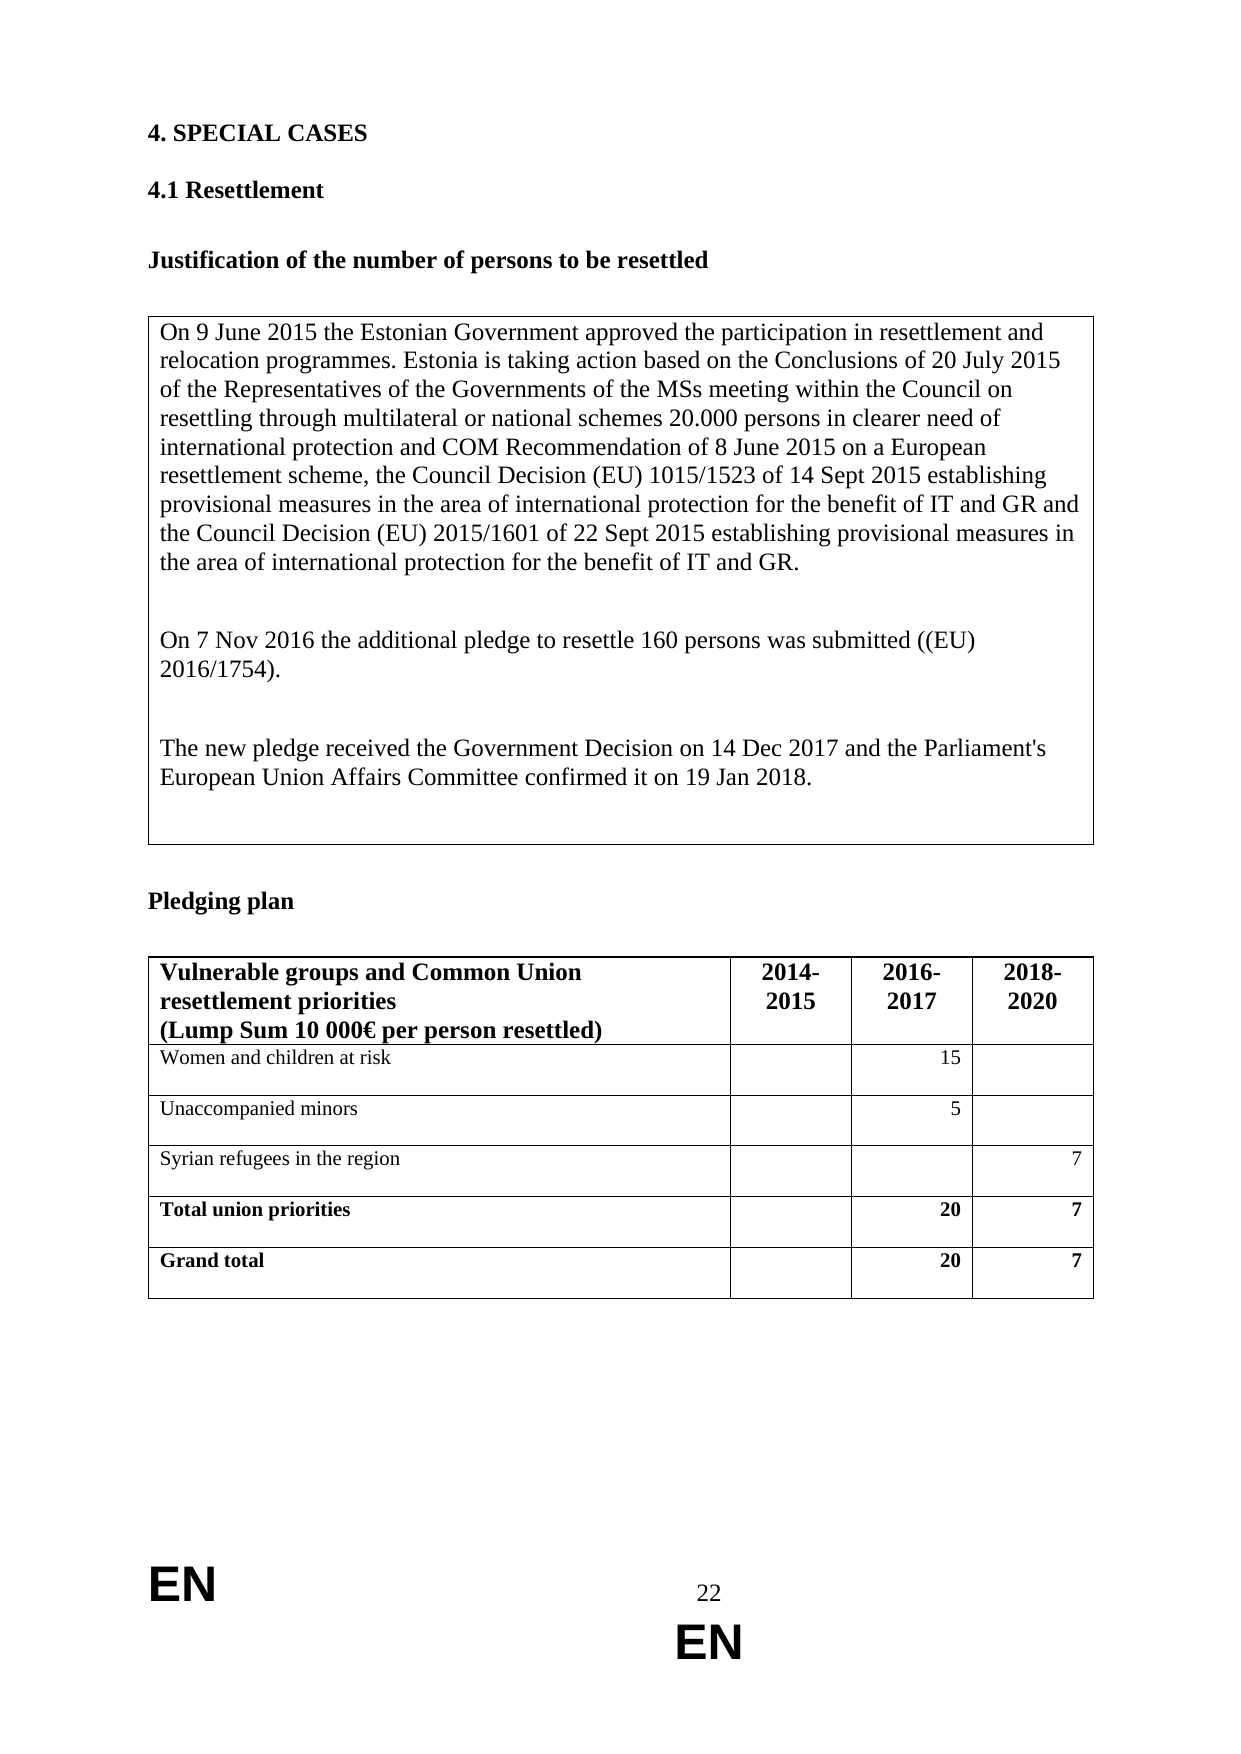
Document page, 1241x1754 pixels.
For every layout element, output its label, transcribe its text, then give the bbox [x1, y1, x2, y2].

table_cell Syrian refugees in the region [149, 1146, 730, 1196]
table_cell 20 [852, 1197, 972, 1247]
table_cell [731, 1045, 851, 1094]
subtitle 4. SPECIAL CASES [148, 118, 1092, 147]
subtitle 4.1 Resettlement [148, 176, 1092, 204]
table_header On 9 June 2015 the Estonian Government approved the participation in resettlement and relocation programmes. Estonia is taking action based on the Conclusions of 20 July 2015 of the Representatives of the Governments of the MSs meeting within the Council on resettling through multilateral or national schemes 20.000 persons in clearer need of international protection and COM Recommendation of 8 June 2015 on a European resettlement scheme, the Council Decision (EU) 1015/1523 of 14 Sept 2015 establishing provisional measures in the area of international protection for the benefit of IT and GR and the Council Decision (EU) 2015/1601 of 22 Sept 2015 establishing provisional measures in the area of international protection for the benefit of IT and GR. On 7 Nov 2016 the additional pledge to resettle 160 persons was submitted ((EU) 2016/1754). The new pledge received the Government Decision on 14 Dec 2017 and the Parliament's European Union Affairs Committee confirmed it on 19 Jan 2018. [149, 317, 1093, 844]
table_cell Women and children at risk [149, 1045, 730, 1094]
table_cell Unaccompanied minors [149, 1096, 730, 1145]
table_cell [973, 1045, 1093, 1094]
table_cell 7 [973, 1197, 1093, 1247]
table_cell [731, 1197, 851, 1247]
table_cell [731, 1096, 851, 1145]
table_cell [973, 1096, 1093, 1145]
table_cell 5 [852, 1096, 972, 1145]
table_cell 15 [852, 1045, 972, 1094]
table_header 2016-2017 [852, 958, 972, 1044]
table_cell 20 [852, 1248, 972, 1297]
subtitle Pledging plan [148, 886, 1092, 915]
table_header 2018-2020 [973, 958, 1093, 1044]
table_cell Grand total [149, 1248, 730, 1297]
table_cell 7 [973, 1146, 1093, 1196]
table_header Vulnerable groups and Common Union resettlement priorities (Lump Sum 10 000€ per person resettled) [149, 958, 730, 1044]
table_header 2014-2015 [731, 958, 851, 1044]
table_cell [731, 1146, 851, 1196]
table_cell [731, 1248, 851, 1297]
subtitle Justification of the number of persons to be resettled [148, 246, 1092, 274]
table_cell 7 [973, 1248, 1093, 1297]
table_cell [852, 1146, 972, 1196]
table_cell Total union priorities [149, 1197, 730, 1247]
